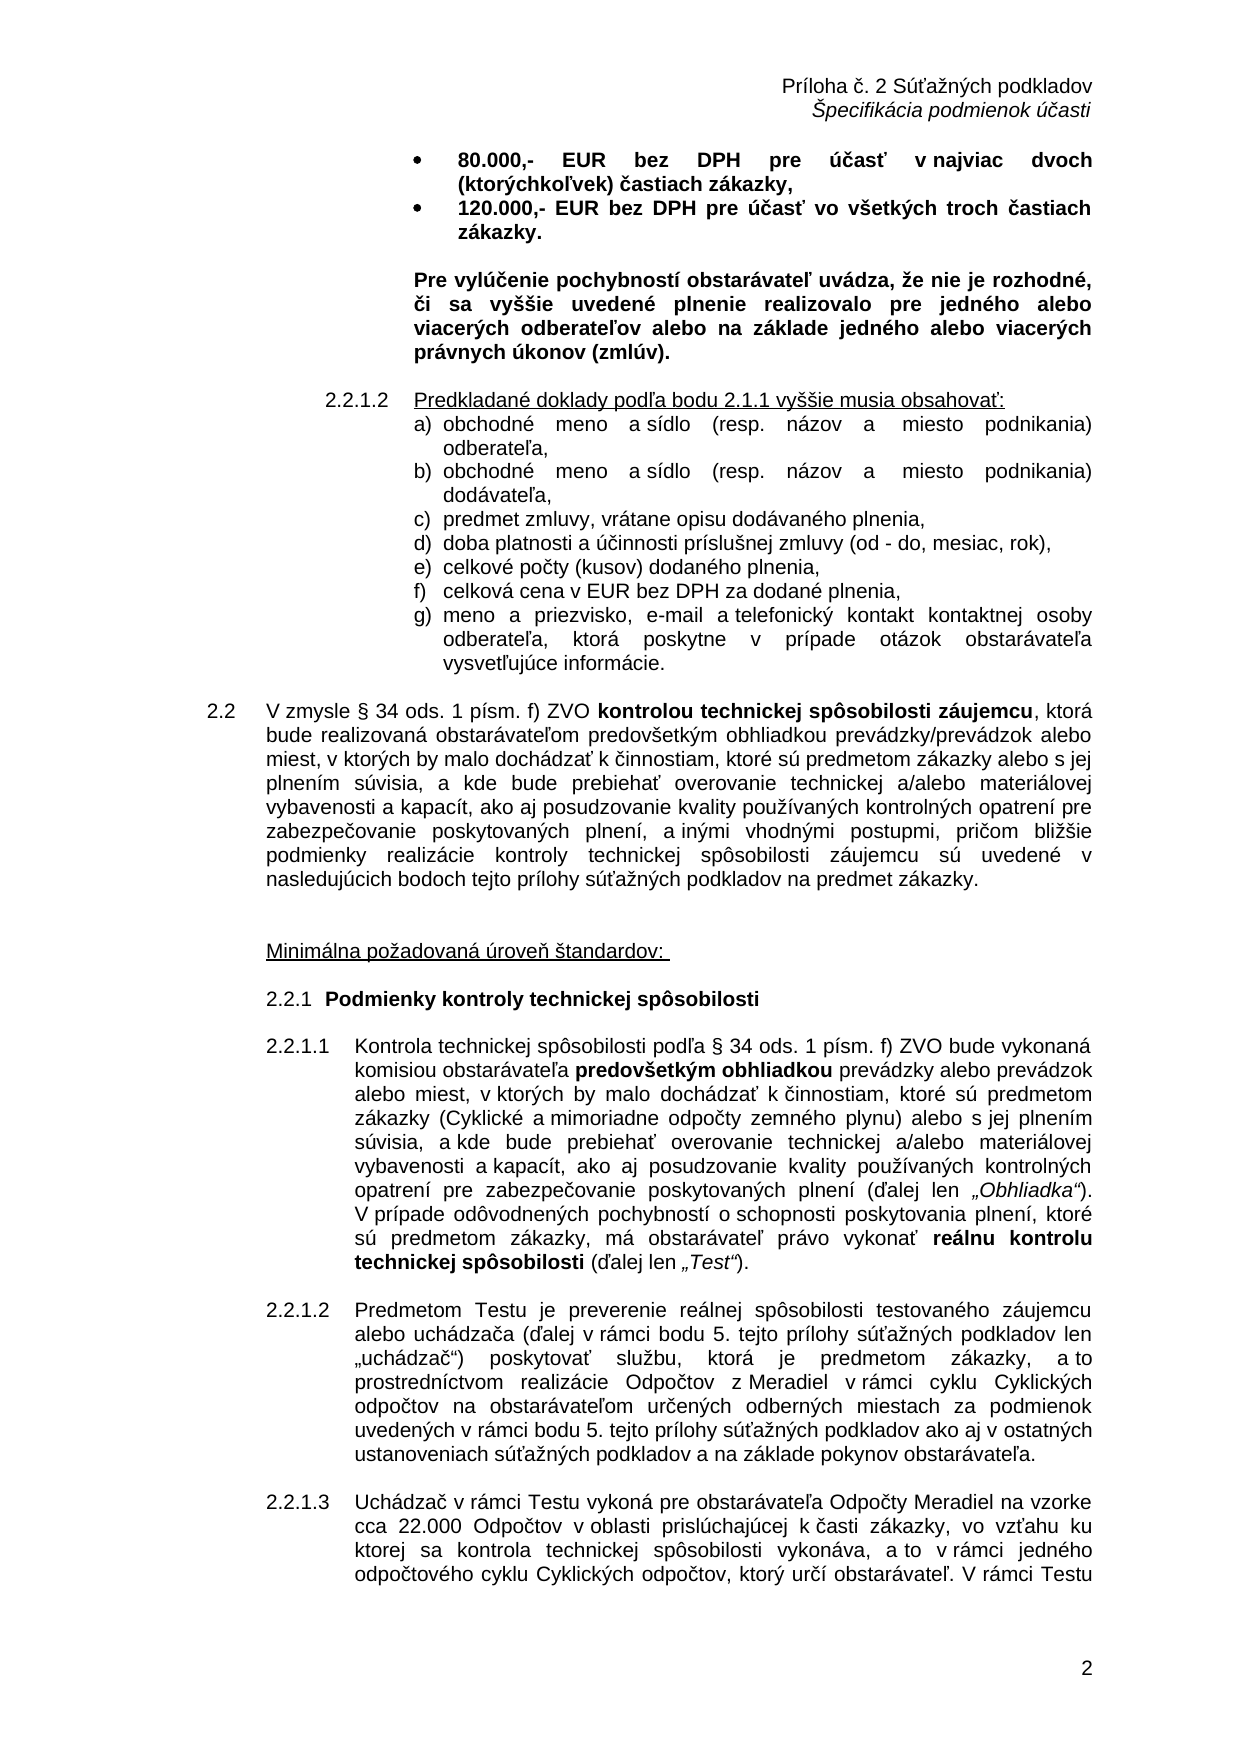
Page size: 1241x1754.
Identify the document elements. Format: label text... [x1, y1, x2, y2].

list obchodné meno a sídlo (resp. názov a miesto podnikania) dodávateľa, [413, 459, 1093, 507]
list obchodné meno a sídlo (resp. názov a miesto podnikania) odberateľa, [413, 411, 1093, 459]
list Predmetom Testu je preverenie reálnej spôsobilosti testovaného záujemcu alebo uchádzača (ďalej v rámci bodu 5. tejto prílohy súťažných podkladov len „uchádzač“) poskytovať službu, ktorá je predmetom zákazky, a to prostredníctvom realizácie Odpočtov z Meradiel v rámci cyklu Cyklických odpočtov na obstarávateľom určených odberných miestach za podmienok uvedených v rámci bodu 5. tejto prílohy súťažných podkladov ako aj v ostatných ustanoveniach súťažných podkladov a na základe pokynov obstarávateľa. [266, 1298, 1093, 1466]
list V zmysle § 34 ods. 1 písm. f) ZVO kontrolou technickej spôsobilosti záujemcu, ktorá bude realizovaná obstarávateľom predovšetkým obhliadkou prevádzky/prevádzok alebo miest, v ktorých by malo dochádzať k činnostiam, ktoré sú predmetom zákazky alebo s jej plnením súvisia, a kde bude prebiehať overovanie technickej a/alebo materiálovej vybavenosti a kapacít, ako aj posudzovanie kvality používaných kontrolných opatrení pre zabezpečovanie poskytovaných plnení, a inými vhodnými postupmi, pričom bližšie podmienky realizácie kontroly technickej spôsobilosti záujemcu sú uvedené v nasledujúcich bodoch tejto prílohy súťažných podkladov na predmet zákazky. [207, 699, 1093, 891]
text Pre vylúčenie pochybností obstarávateľ uvádza, že nie je rozhodné, či sa vyššie uvedené plnenie realizovalo pre jedného alebo viacerých odberateľov alebo na základe jedného alebo viacerých právnych úkonov (zmlúv). [413, 268, 1093, 363]
list Predkladané doklady podľa bodu 2.1.1 vyššie musia obsahovať: [325, 387, 1093, 411]
list Kontrola technickej spôsobilosti podľa § 34 ods. 1 písm. f) ZVO bude vykonaná komisiou obstarávateľa predovšetkým obhliadkou prevádzky alebo prevádzok alebo miest, v ktorých by malo dochádzať k činnostiam, ktoré sú predmetom zákazky (Cyklické a mimoriadne odpočty zemného plynu) alebo s jej plnením súvisia, a kde bude prebiehať overovanie technickej a/alebo materiálovej vybavenosti a kapacít, ako aj posudzovanie kvality používaných kontrolných opatrení pre zabezpečovanie poskytovaných plnení (ďalej len „Obhliadka“). V prípade odôvodnených pochybností o schopnosti poskytovania plnení, ktoré sú predmetom zákazky, má obstarávateľ právo vykonať reálnu kontrolu technickej spôsobilosti (ďalej len „Test“). [266, 1034, 1093, 1274]
list 120.000,- EUR bez DPH pre účasť vo všetkých troch častiach zákazky. [413, 196, 1093, 244]
list predmet zmluvy, vrátane opisu dodávaného plnenia, [413, 507, 1093, 531]
text Minimálna požadovaná úroveň štandardov: [266, 938, 1093, 962]
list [266, 1489, 1093, 1585]
list 80.000,- EUR bez DPH pre účasť v najviac dvoch (ktorýchkoľvek) častiach zákazky, [413, 148, 1093, 196]
list doba platnosti a účinnosti príslušnej zmluvy (od - do, mesiac, rok), [413, 531, 1093, 555]
list celková cena v EUR bez DPH za dodané plnenia, [413, 579, 1093, 603]
list Podmienky kontroly technickej spôsobilosti [266, 986, 1093, 1010]
list celkové počty (kusov) dodaného plnenia, [413, 555, 1093, 579]
list meno a priezvisko, e-mail a telefonický kontakt kontaktnej osoby odberateľa, ktorá poskytne v prípade otázok obstarávateľa vysvetľujúce informácie. [413, 603, 1093, 675]
